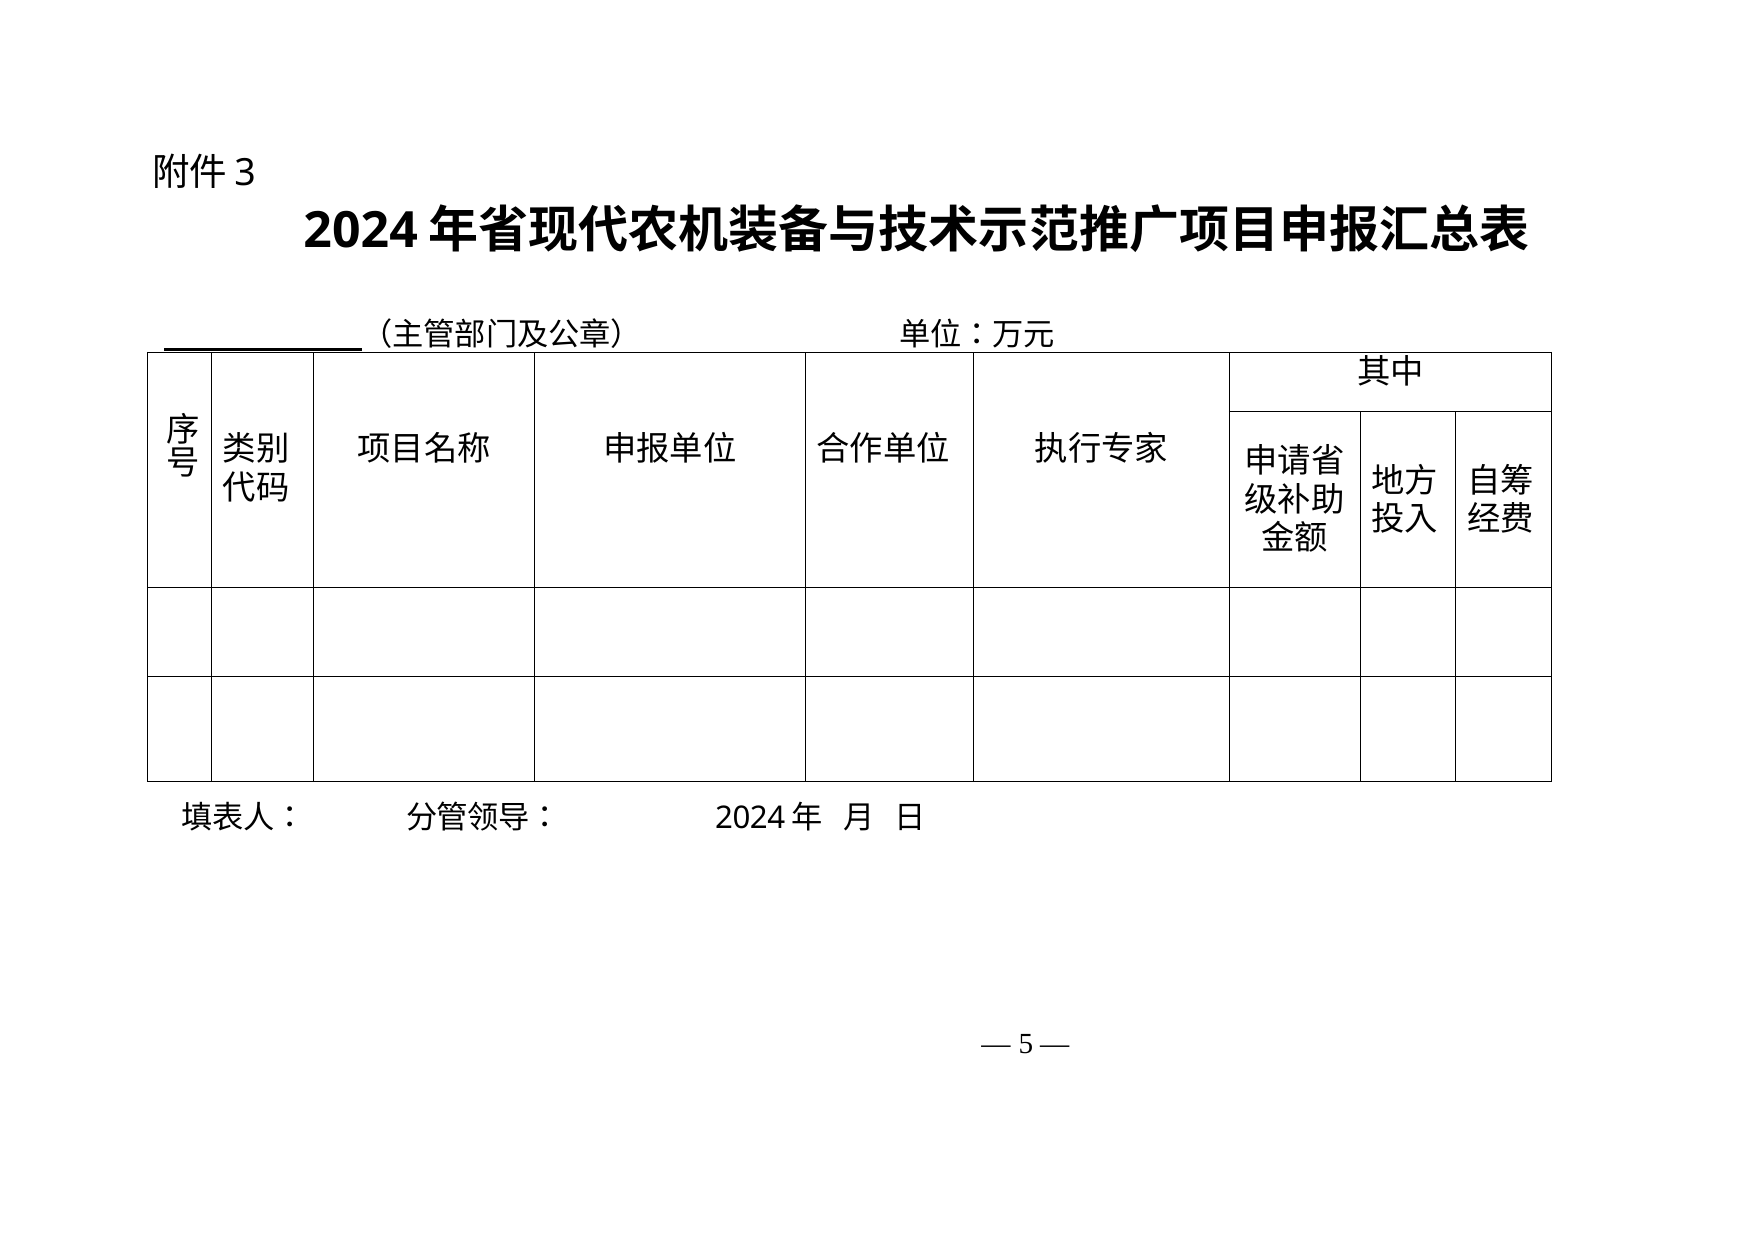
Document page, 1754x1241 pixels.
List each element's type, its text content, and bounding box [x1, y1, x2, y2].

table_cell 申请省级补助金额 [1230, 412, 1360, 586]
table_cell [535, 588, 805, 676]
table_header 申报单位 [535, 353, 805, 586]
table_cell [212, 677, 313, 781]
table_cell [1230, 588, 1360, 676]
table_cell [314, 588, 534, 676]
table_header 其中 [1230, 353, 1551, 411]
table_header 合作单位 [806, 353, 973, 586]
table_header 执行专家 [974, 353, 1229, 586]
table_header 序号 [148, 353, 211, 586]
table_cell [806, 677, 973, 781]
table_cell [974, 677, 1229, 781]
table_cell [148, 677, 211, 781]
table_header 类别代码 [212, 353, 313, 586]
table_cell [806, 588, 973, 676]
table_cell [535, 677, 805, 781]
table_cell [1230, 677, 1360, 781]
table_cell [148, 588, 211, 676]
text 填表人： 分管领导： 2024年 月 日 [181, 800, 1546, 836]
table_cell 自筹经费 [1456, 412, 1551, 586]
table_cell [974, 588, 1229, 676]
table_cell [212, 588, 313, 676]
table_cell [314, 677, 534, 781]
text 2024年省现代农机装备与技术示范推广项目申报汇总表 [303, 198, 1546, 259]
table_cell [1361, 588, 1455, 676]
text （主管部门及公章） 单位：万元 [164, 321, 1546, 352]
table_header 项目名称 [314, 353, 534, 586]
table_cell [1456, 677, 1551, 781]
table_cell [1456, 588, 1551, 676]
table_cell [1361, 677, 1455, 781]
text 附件3 [152, 152, 1546, 196]
table_cell 地方投入 [1361, 412, 1455, 586]
